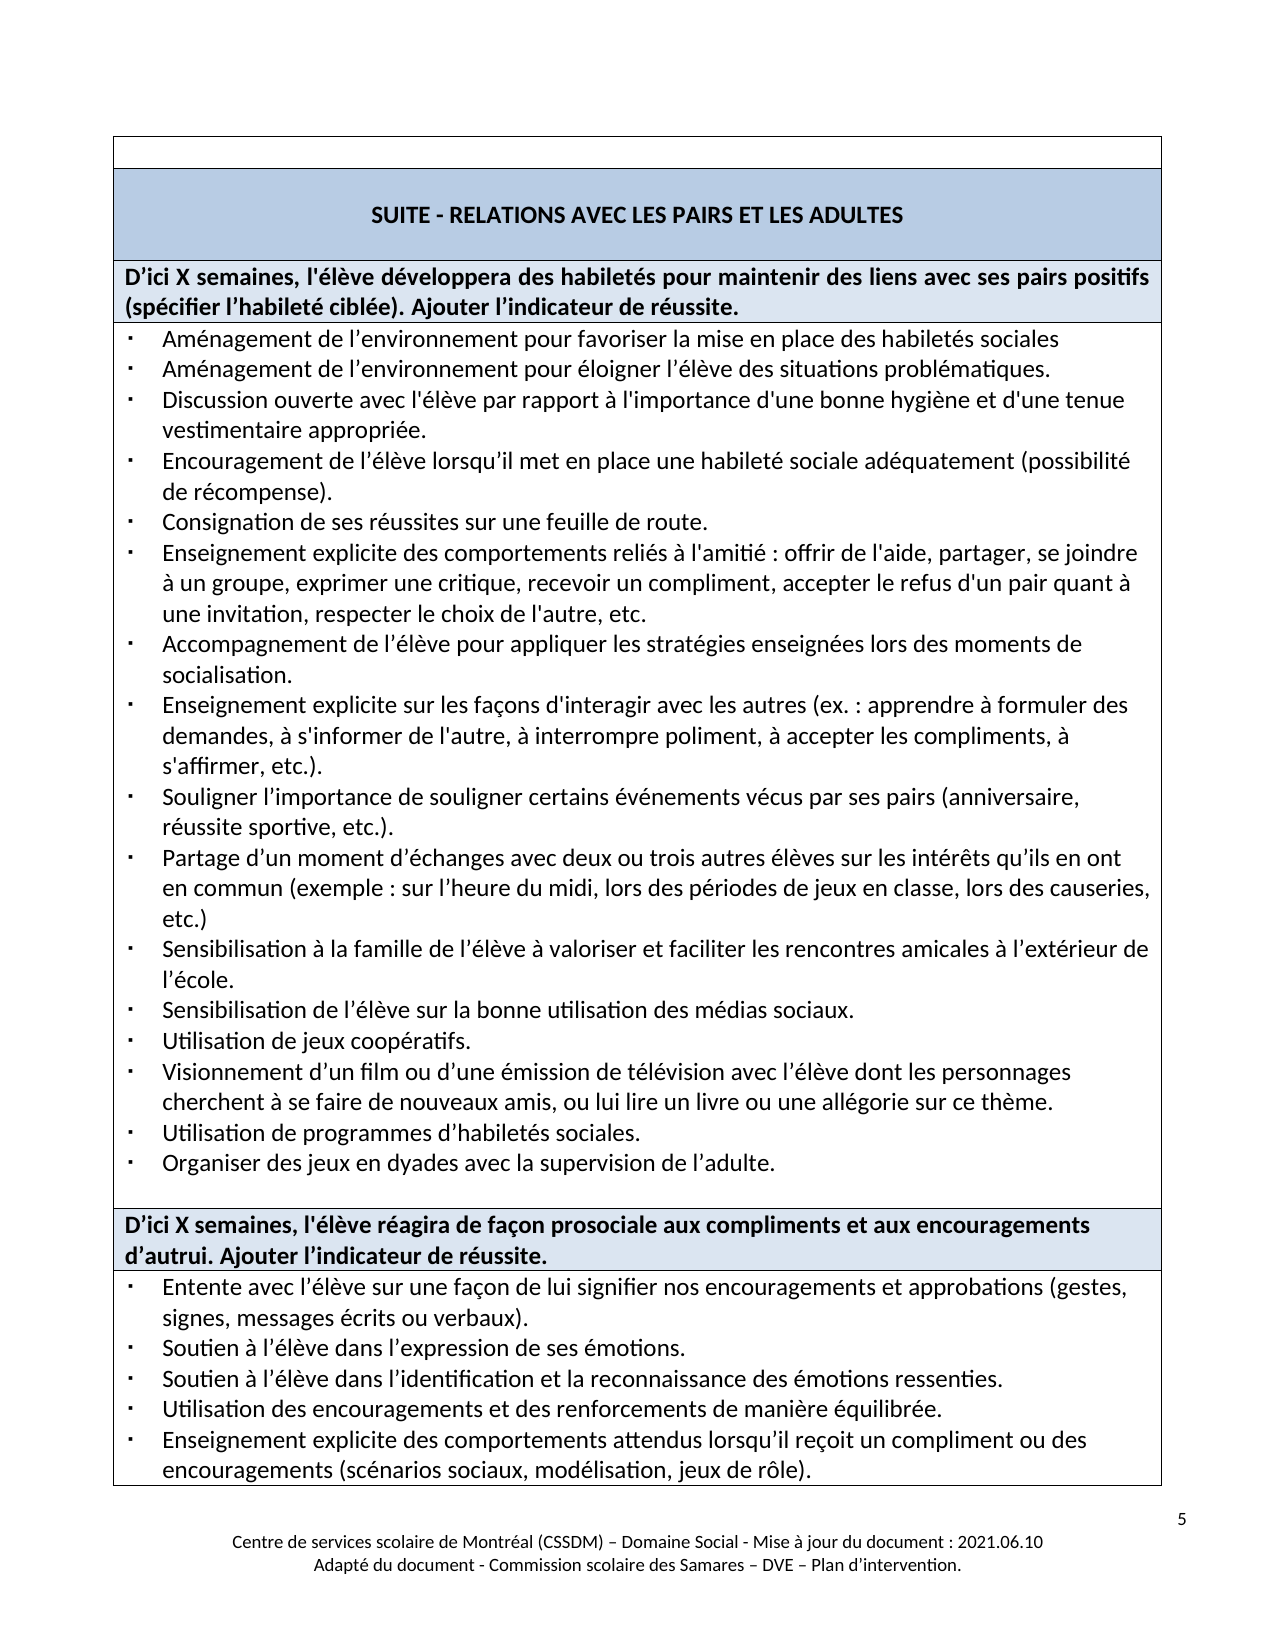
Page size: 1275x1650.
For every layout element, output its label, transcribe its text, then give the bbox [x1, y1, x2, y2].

table_cell D’ici X semaines, l'élève réagira de façon prosociale aux compliments et aux encouragements d’autrui. Ajouter l’indicateur de réussite. [114, 1209, 1161, 1270]
table_cell Aménagement de l’environnement pour favoriser la mise en place des habiletés sociales Aménagement de l’environnement pour éloigner l’élève des situations problématiques. Discussion ouverte avec l'élève par rapport à l'importance d'une bonne hygiène et d'une tenue vestimentaire appropriée. Encouragement de l’élève lorsqu’il met en place une habileté sociale adéquatement (possibilité de récompense). Consignation de ses réussites sur une feuille de route. Enseignement explicite des comportements reliés à l'amitié : offrir de l'aide, partager, se joindre à un groupe, exprimer une critique, recevoir un compliment, accepter le refus d'un pair quant à une invitation, respecter le choix de l'autre, etc. Accompagnement de l’élève pour appliquer les stratégies enseignées lors des moments de socialisation. Enseignement explicite sur les façons d'interagir avec les autres (ex. : apprendre à formuler des demandes, à s'informer de l'autre, à interrompre poliment, à accepter les compliments, à s'affirmer, etc.). Souligner l’importance de souligner certains événements vécus par ses pairs (anniversaire, réussite sportive, etc.). Partage d’un moment d’échanges avec deux ou trois autres élèves sur les intérêts qu’ils en ont en commun (exemple : sur l’heure du midi, lors des périodes de jeux en classe, lors des causeries, etc.) Sensibilisation à la famille de l’élève à valoriser et faciliter les rencontres amicales à l’extérieur de l’école. Sensibilisation de l’élève sur la bonne utilisation des médias sociaux. Utilisation de jeux coopératifs. Visionnement d’un film ou d’une émission de télévision avec l’élève dont les personnages cherchent à se faire de nouveaux amis, ou lui lire un livre ou une allégorie sur ce thème. Utilisation de programmes d’habiletés sociales. Organiser des jeux en dyades avec la supervision de l’adulte. [114, 323, 1161, 1208]
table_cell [114, 1271, 1161, 1485]
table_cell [114, 137, 1161, 167]
table_cell SUITE - RELATIONS AVEC LES PAIRS ET LES ADULTES [114, 169, 1161, 260]
table_cell D’ici X semaines, l'élève développera des habiletés pour maintenir des liens avec ses pairs positifs (spécifier l’habileté ciblée). Ajouter l’indicateur de réussite. [114, 261, 1161, 322]
